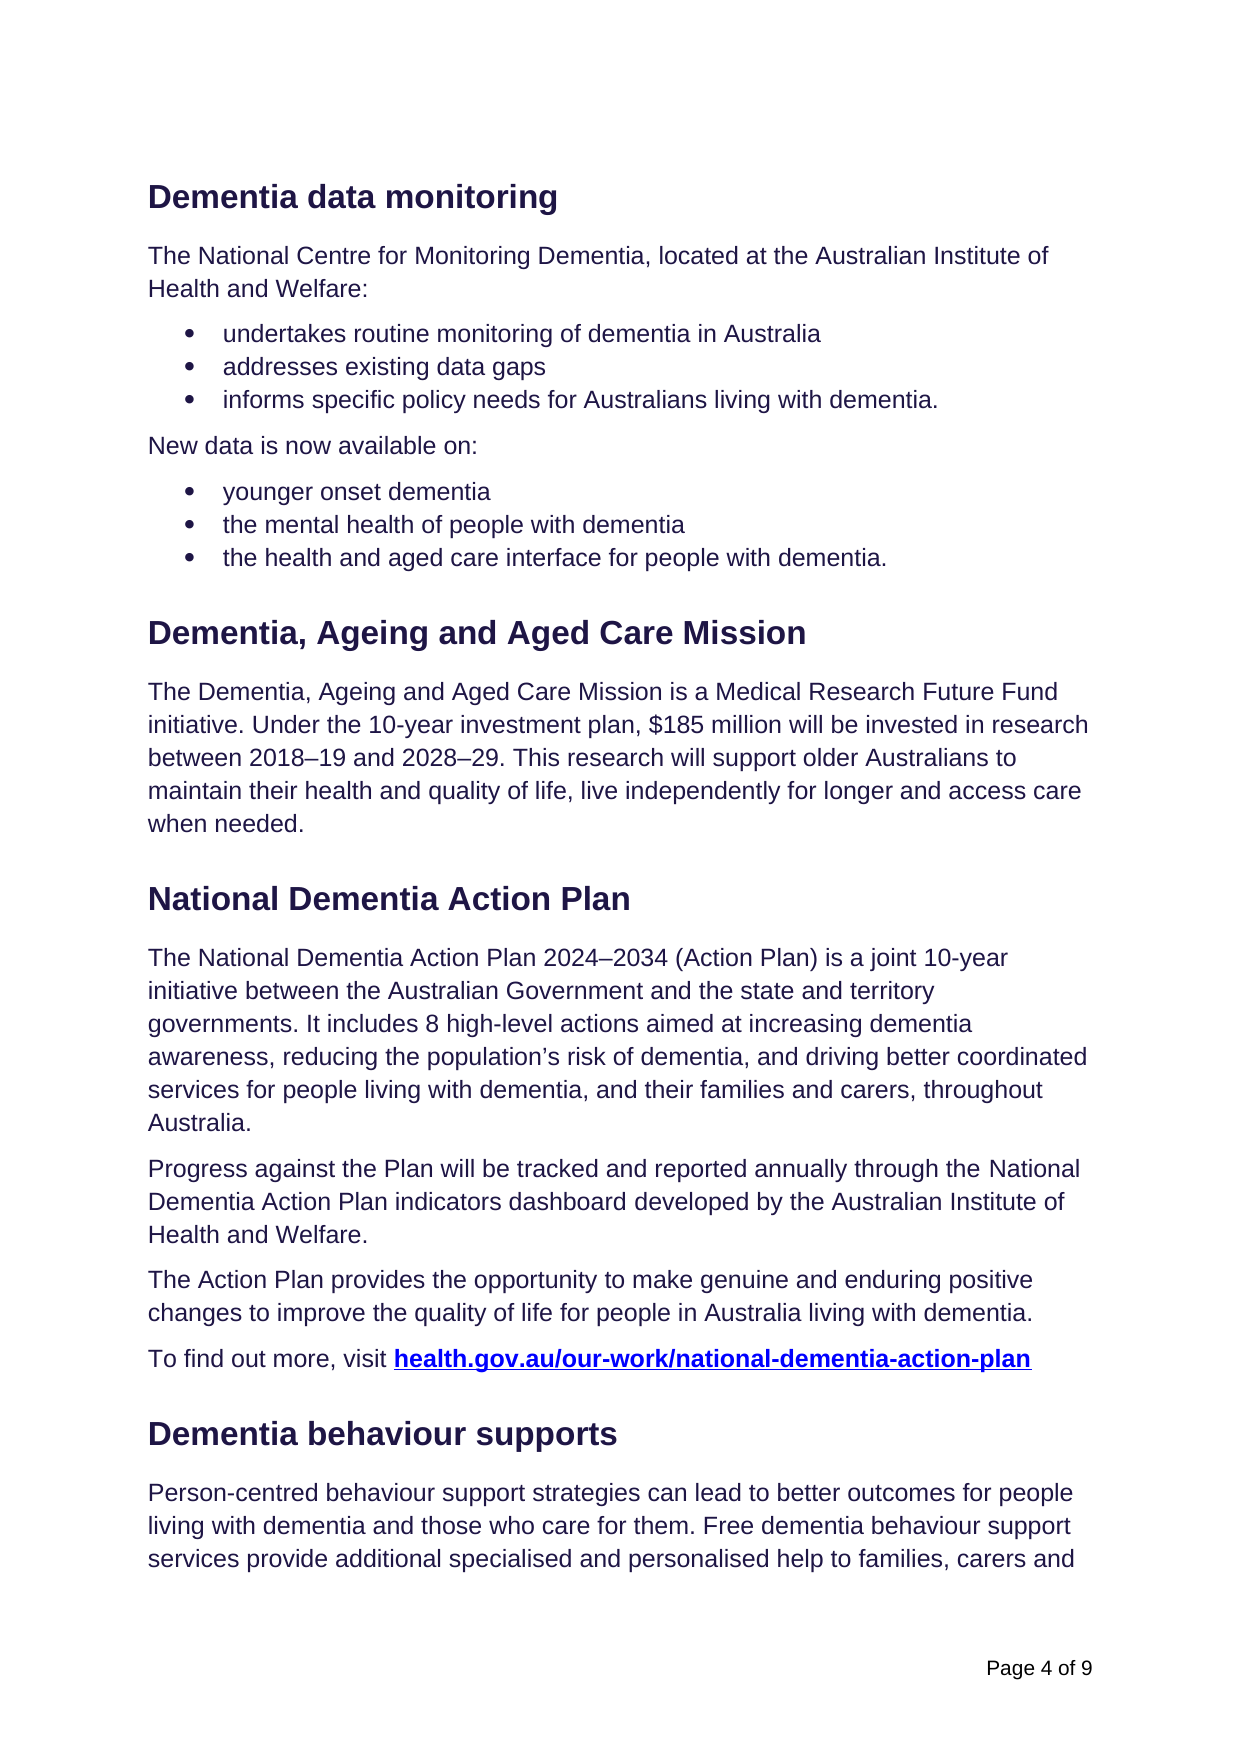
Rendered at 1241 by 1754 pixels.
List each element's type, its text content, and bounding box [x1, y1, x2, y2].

text The National Centre for Monitoring Dementia, located at the Australian Institute of Health and Welfare: [148, 241, 1092, 302]
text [148, 1478, 1092, 1572]
list addresses existing data gaps [185, 352, 1092, 381]
subtitle Dementia, Ageing and Aged Care Mission [148, 613, 1092, 652]
list the health and aged care interface for people with dementia. [185, 543, 1092, 572]
text The National Dementia Action Plan 2024–2034 (Action Plan) is a joint 10-year initiative between the Australian Government and the state and territory governments. It includes 8 high-level actions aimed at increasing dementia awareness, reducing the population’s risk of dementia, and driving better coordinated services for people living with dementia, and their families and carers, throughout Australia. [148, 943, 1092, 1137]
subtitle Dementia behaviour supports [148, 1414, 1092, 1453]
text Progress against the Plan will be tracked and reported annually through the National Dementia Action Plan indicators dashboard developed by the Australian Institute of Health and Welfare. [148, 1153, 1092, 1248]
text New data is now available on: [148, 431, 1092, 460]
subtitle National Dementia Action Plan [148, 879, 1092, 918]
text To find out more, visit health.gov.au/our-work/national-dementia-action-plan [148, 1344, 1092, 1372]
text The Dementia, Ageing and Aged Care Mission is a Medical Research Future Fund initiative. Under the 10-year investment plan, $185 million will be invested in research between 2018–19 and 2028–29. This research will support older Australians to maintain their health and quality of life, live independently for longer and access care when needed. [148, 677, 1092, 838]
list informs specific policy needs for Australians living with dementia. [185, 385, 1092, 414]
list younger onset dementia [185, 477, 1092, 505]
list the mental health of people with dementia [185, 510, 1092, 538]
list undertakes routine monitoring of dementia in Australia [185, 319, 1092, 348]
subtitle Dementia data monitoring [148, 177, 1092, 216]
text The Action Plan provides the opportunity to make genuine and enduring positive changes to improve the quality of life for people in Australia living with dementia. [148, 1265, 1092, 1327]
